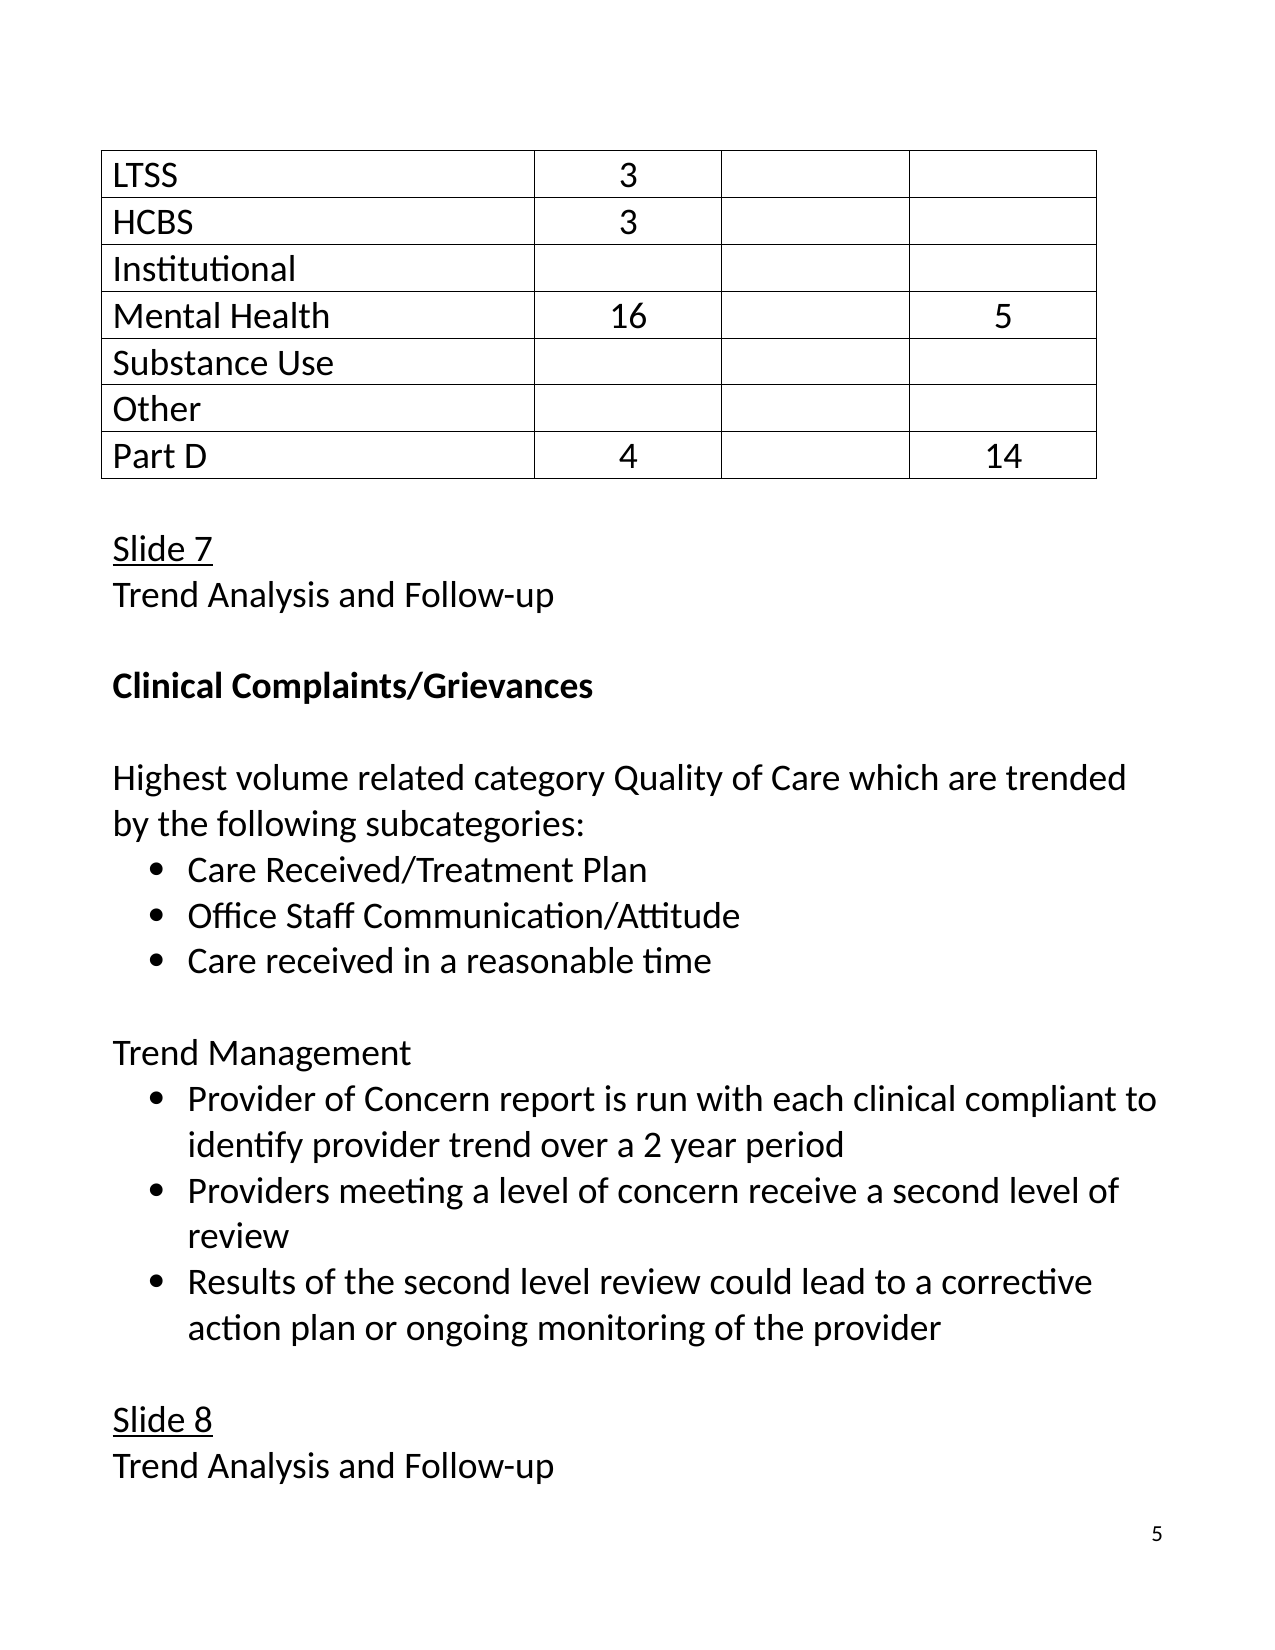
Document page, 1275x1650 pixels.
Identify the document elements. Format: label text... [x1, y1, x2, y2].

text Slide 7 [112, 525, 1162, 571]
table_cell 3 [535, 151, 721, 197]
list Provider of Concern report is run with each clinical compliant to identify provider trend over a 2 year period [150, 1075, 1162, 1167]
text Highest volume related category Quality of Care which are trended by the following subcategories: [112, 754, 1162, 846]
table_cell 5 [910, 292, 1096, 337]
table_cell [910, 151, 1096, 197]
table_cell [722, 385, 909, 431]
table_cell Other [102, 385, 534, 431]
table_cell Part D [102, 432, 534, 478]
text Clinical Complaints/Grievances [112, 662, 1162, 708]
table_cell [535, 245, 721, 291]
text Trend Analysis and Follow-up [112, 1442, 1162, 1487]
table_cell [722, 339, 909, 384]
table_cell 14 [910, 432, 1096, 478]
table_cell [910, 385, 1096, 431]
table_cell [910, 339, 1096, 384]
table_cell [910, 198, 1096, 244]
text Slide 8 [112, 1396, 1162, 1442]
list Care Received/Treatment Plan [150, 846, 1162, 892]
table_cell 16 [535, 292, 721, 337]
table_cell [535, 385, 721, 431]
list Providers meeting a level of concern receive a second level of review [150, 1167, 1162, 1258]
table_cell 4 [535, 432, 721, 478]
table_cell [722, 198, 909, 244]
list Results of the second level review could lead to a corrective action plan or ongoing monitoring of the provider [150, 1258, 1162, 1350]
table_cell [722, 292, 909, 337]
list Office Staff Communication/Attitude [150, 892, 1162, 937]
list Care received in a reasonable time [150, 937, 1162, 983]
table_cell Mental Health [102, 292, 534, 337]
table_cell [722, 245, 909, 291]
text Trend Analysis and Follow-up [112, 571, 1162, 617]
table_cell [535, 339, 721, 384]
table_cell LTSS [102, 151, 534, 197]
table_cell [910, 245, 1096, 291]
text Trend Management [112, 1029, 1162, 1075]
table_cell Substance Use [102, 339, 534, 384]
table_cell Institutional [102, 245, 534, 291]
table_cell [722, 151, 909, 197]
table_cell [722, 432, 909, 478]
table_cell 3 [535, 198, 721, 244]
table_cell HCBS [102, 198, 534, 244]
